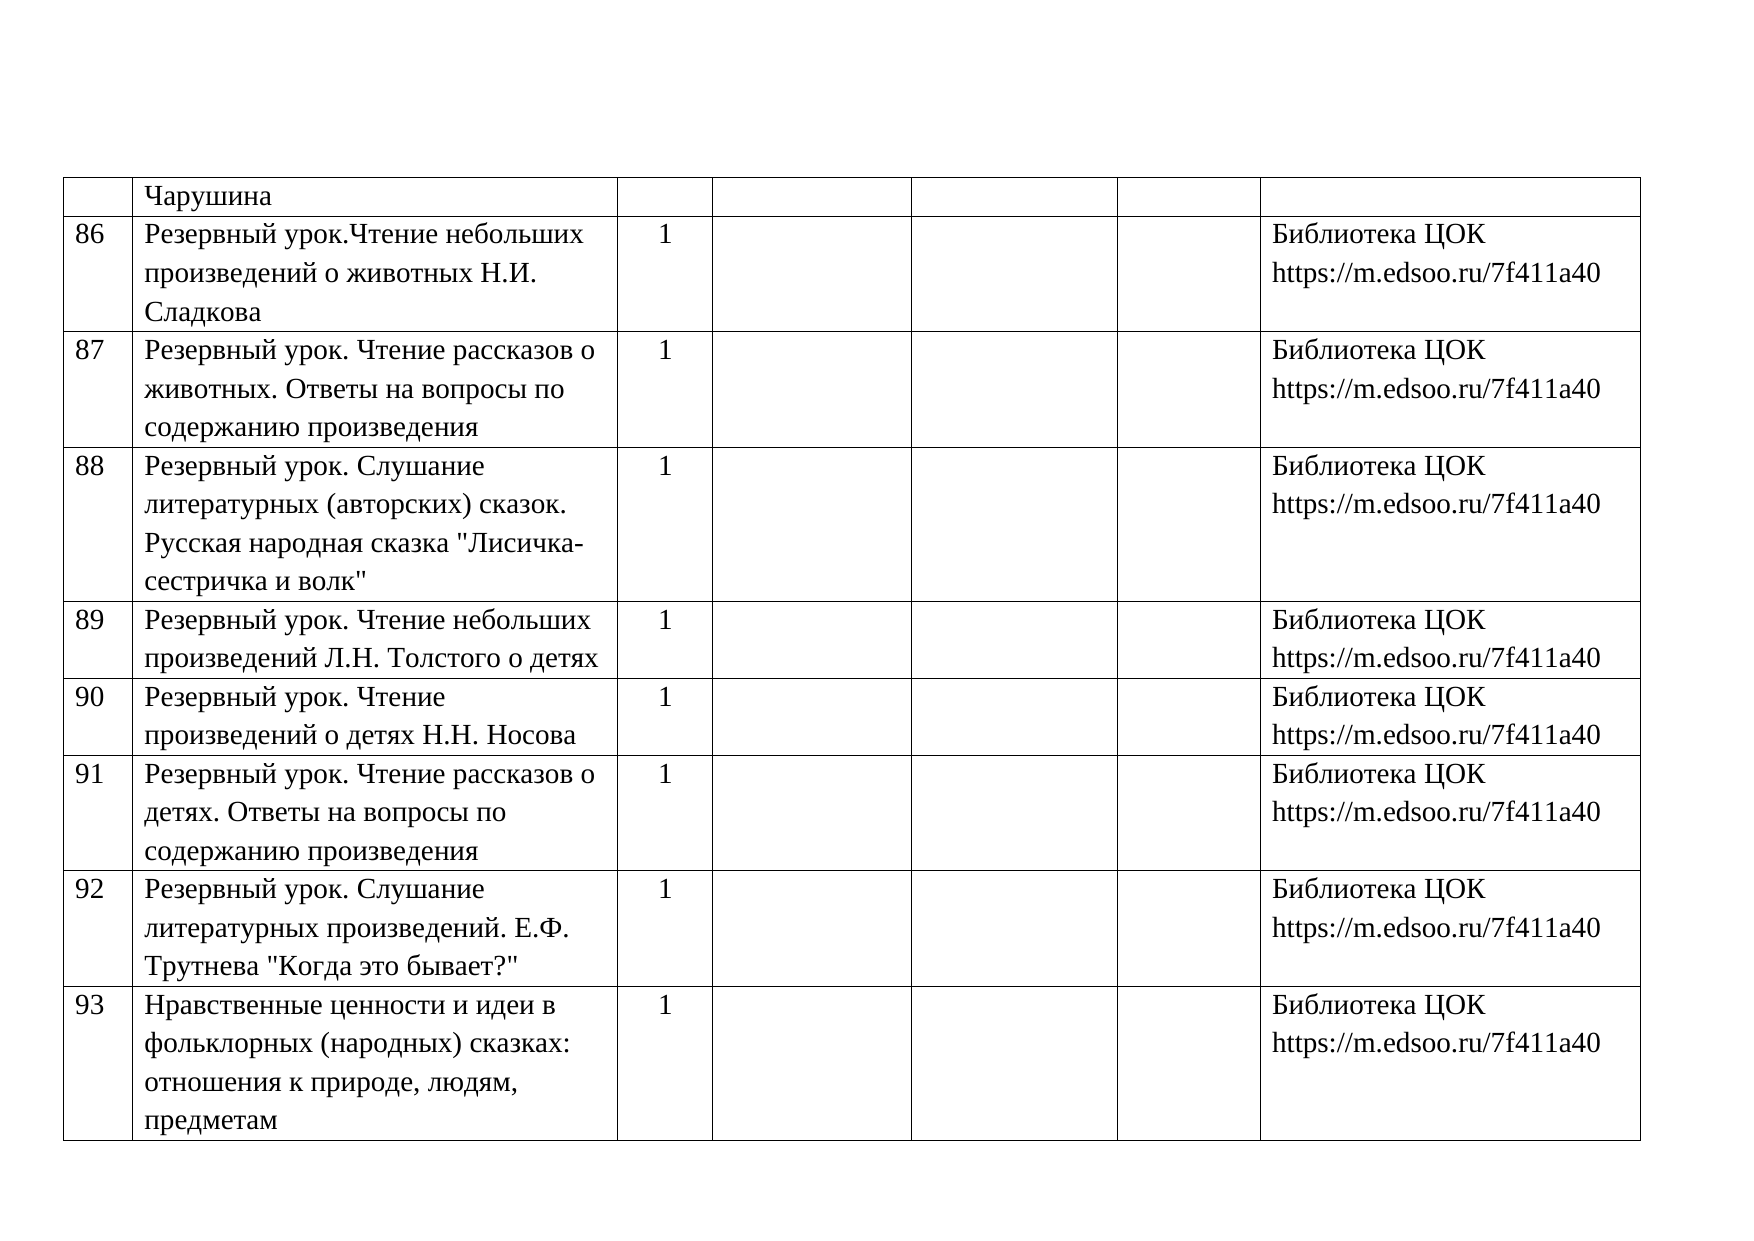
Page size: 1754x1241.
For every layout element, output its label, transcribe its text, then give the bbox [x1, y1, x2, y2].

table_cell 87 [64, 332, 132, 447]
table_cell Нравственные ценности и идеи в фольклорных (народных) сказках: отношения к природе, людям, предметам [133, 987, 617, 1140]
table_cell [1118, 332, 1260, 447]
table_cell 1 [618, 987, 712, 1140]
table_cell Резервный урок. Чтение произведений о детях Н.Н. Носова [133, 679, 617, 755]
table_cell 88 [64, 448, 132, 601]
table_cell 85 [64, 178, 132, 216]
table_cell [1118, 871, 1260, 986]
table_cell [713, 217, 911, 331]
table_cell 1 [618, 217, 712, 331]
table_cell [912, 756, 1117, 870]
table_cell [1118, 679, 1260, 755]
table_cell [912, 448, 1117, 601]
table_cell 1 [618, 602, 712, 678]
table_cell 1 [618, 448, 712, 601]
table_cell [912, 332, 1117, 447]
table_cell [1261, 178, 1640, 216]
table_cell 1 [618, 332, 712, 447]
table_cell [713, 679, 911, 755]
table_cell [912, 679, 1117, 755]
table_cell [133, 178, 617, 216]
table_cell Библиотека ЦОК https://m.edsoo.ru/7f411a40 [1261, 679, 1640, 755]
table_cell Резервный урок. Чтение рассказов о детях. Ответы на вопросы по содержанию произведения [133, 756, 617, 870]
table_cell [912, 602, 1117, 678]
table_cell [713, 332, 911, 447]
table_cell 93 [64, 987, 132, 1140]
table_cell [912, 178, 1117, 216]
table_cell Резервный урок. Чтение небольших произведений Л.Н. Толстого о детях [133, 602, 617, 678]
table_cell Резервный урок. Слушание литературных (авторских) сказок. Русская народная сказка "Лисичка-сестричка и волк" [133, 448, 617, 601]
table_cell [1118, 602, 1260, 678]
table_cell [713, 756, 911, 870]
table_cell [1261, 987, 1640, 1140]
table_cell 1 [618, 756, 712, 870]
table_cell [912, 871, 1117, 986]
table_cell Библиотека ЦОК https://m.edsoo.ru/7f411a40 [1261, 332, 1640, 447]
table_cell [912, 217, 1117, 331]
table_cell 92 [64, 871, 132, 986]
table_cell [1118, 756, 1260, 870]
table_cell Библиотека ЦОК https://m.edsoo.ru/7f411a40 [1261, 448, 1640, 601]
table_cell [1261, 217, 1640, 331]
table_cell [713, 178, 911, 216]
table_cell 86 [64, 217, 132, 331]
table_cell [1118, 448, 1260, 601]
table_cell [713, 602, 911, 678]
table_cell Библиотека ЦОК https://m.edsoo.ru/7f411a40 [1261, 602, 1640, 678]
table_cell Резервный урок.Чтение небольших произведений о животных Н.И. Сладкова [133, 217, 617, 331]
table_cell [1118, 178, 1260, 216]
table_cell 90 [64, 679, 132, 755]
table_cell [1118, 217, 1260, 331]
table_cell [713, 871, 911, 986]
table_cell Резервный урок. Чтение рассказов о животных. Ответы на вопросы по содержанию произведения [133, 332, 617, 447]
table_cell Библиотека ЦОК https://m.edsoo.ru/7f411a40 [1261, 756, 1640, 870]
table_cell Резервный урок. Слушание литературных произведений. Е.Ф. Трутнева "Когда это бывает?" [133, 871, 617, 986]
table_cell [1118, 987, 1260, 1140]
table_cell [713, 448, 911, 601]
table_cell 1 [618, 871, 712, 986]
table_cell 1 [618, 679, 712, 755]
table_cell [912, 987, 1117, 1140]
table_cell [1261, 871, 1640, 986]
table_cell 1 [618, 178, 712, 216]
table_cell 89 [64, 602, 132, 678]
table_cell [713, 987, 911, 1140]
table_cell 91 [64, 756, 132, 870]
